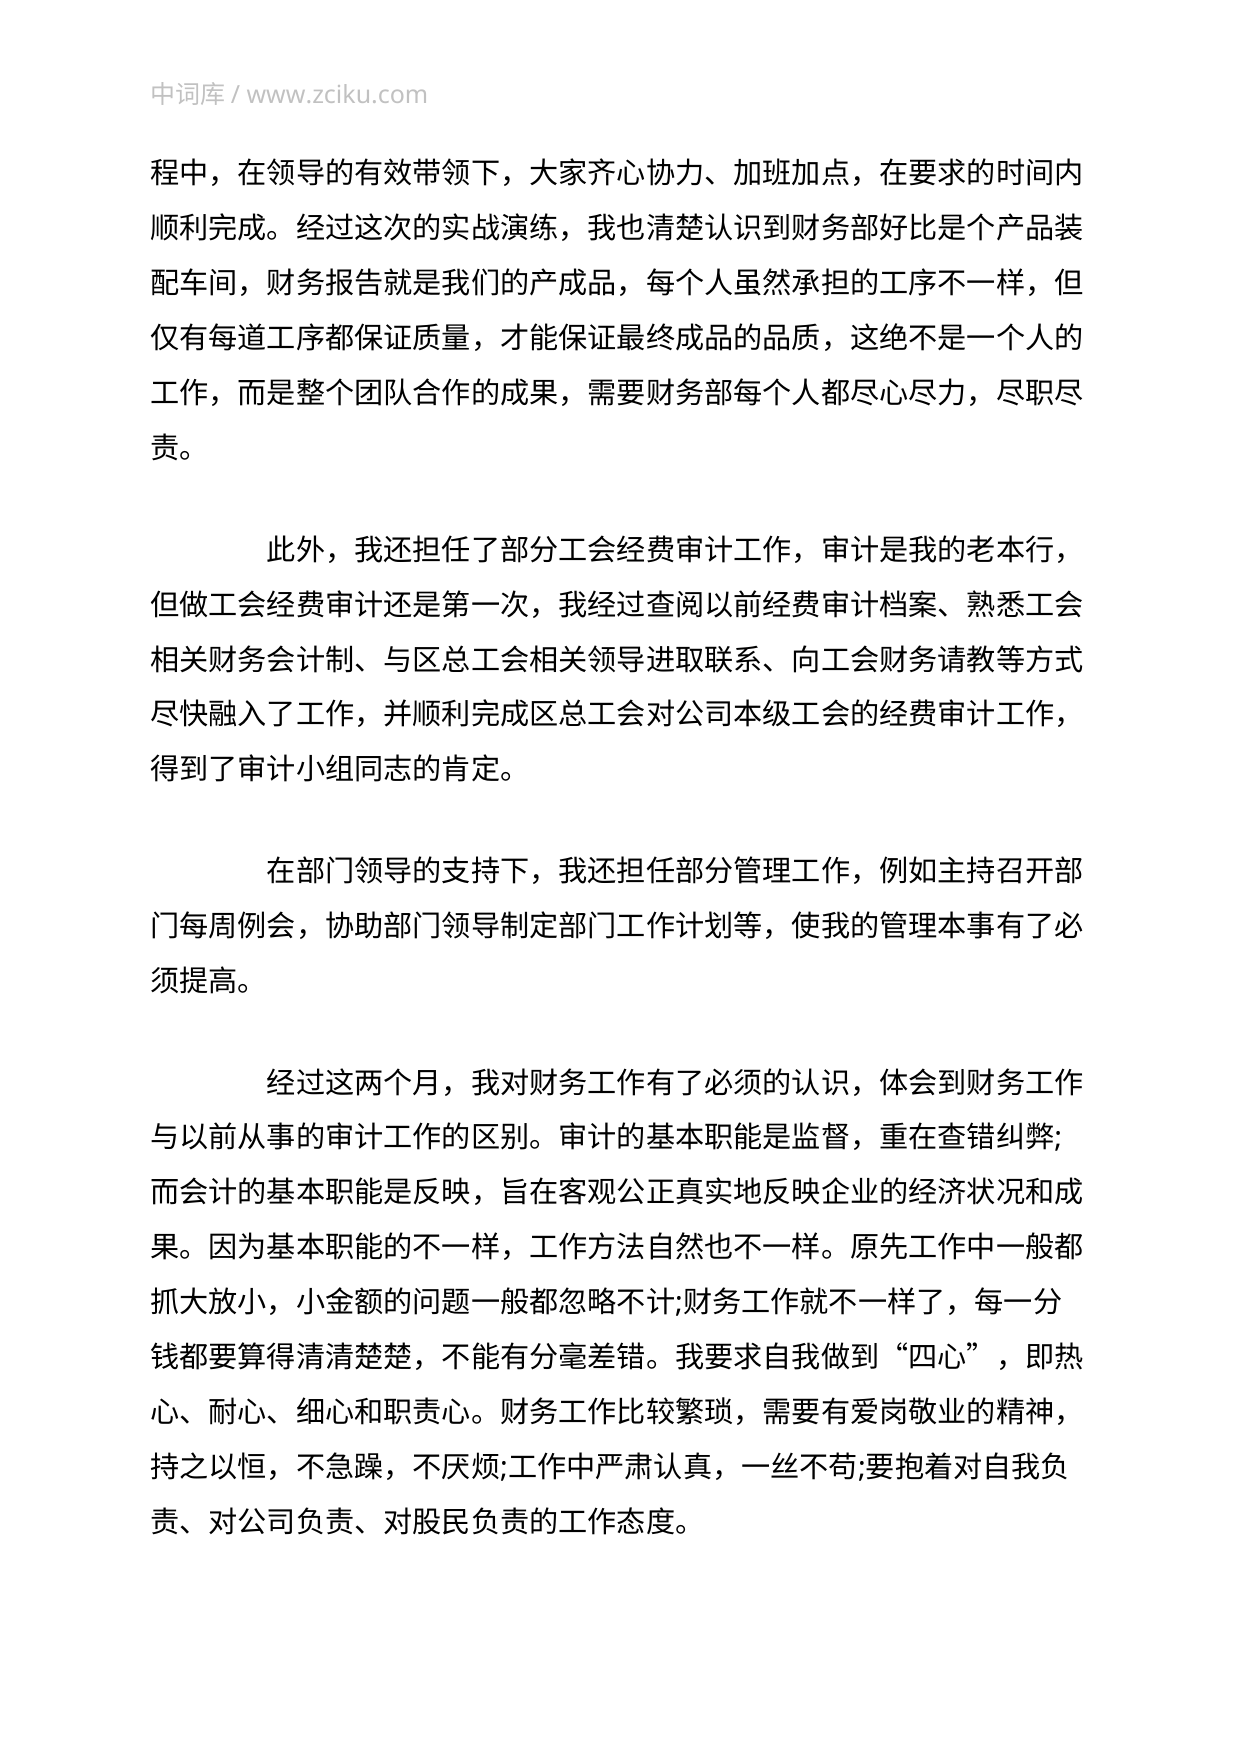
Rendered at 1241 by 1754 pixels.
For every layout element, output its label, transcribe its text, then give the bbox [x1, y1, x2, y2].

text 在部门领导的支持下，我还担任部分管理工作，例如主持召开部门每周例会，协助部门领导制定部门工作计划等，使我的管理本事有了必须提高。 [150, 848, 1090, 1000]
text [150, 150, 1090, 467]
text 经过这两个月，我对财务工作有了必须的认识，体会到财务工作与以前从事的审计工作的区别。审计的基本职能是监督，重在查错纠弊;而会计的基本职能是反映，旨在客观公正真实地反映企业的经济状况和成果。因为基本职能的不一样，工作方法自然也不一样。原先工作中一般都抓大放小，小金额的问题一般都忽略不计;财务工作就不一样了，每一分钱都要算得清清楚楚，不能有分毫差错。我要求自我做到“四心”，即热心、耐心、细心和职责心。财务工作比较繁琐，需要有爱岗敬业的精神，持之以恒，不急躁，不厌烦;工作中严肃认真，一丝不苟;要抱着对自我负责、对公司负责、对股民负责的工作态度。 [150, 1059, 1090, 1541]
text 此外，我还担任了部分工会经费审计工作，审计是我的老本行，但做工会经费审计还是第一次，我经过查阅以前经费审计档案、熟悉工会相关财务会计制、与区总工会相关领导进取联系、向工会财务请教等方式尽快融入了工作，并顺利完成区总工会对公司本级工会的经费审计工作，得到了审计小组同志的肯定。 [150, 526, 1090, 788]
